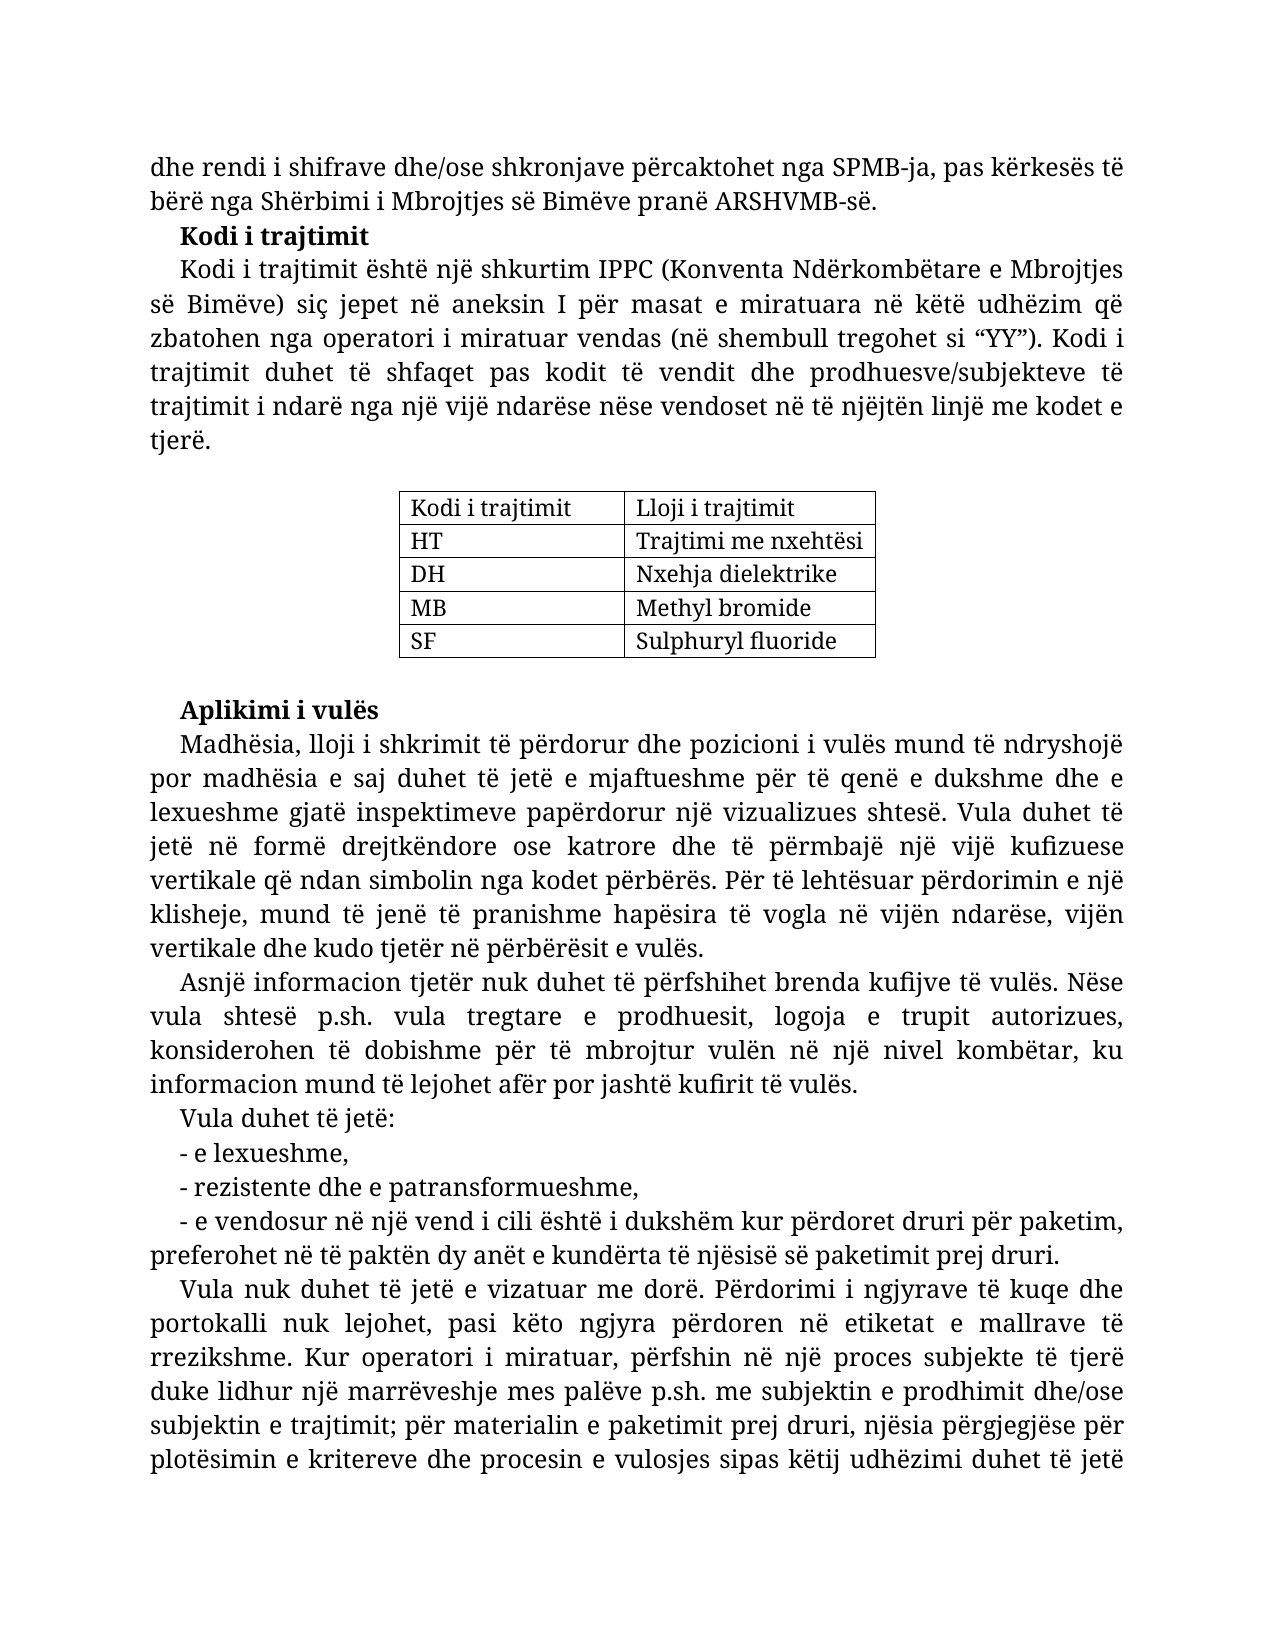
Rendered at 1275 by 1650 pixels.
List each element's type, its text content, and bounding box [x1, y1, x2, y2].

table_cell HT [400, 525, 624, 557]
table_cell DH [400, 558, 624, 591]
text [150, 1271, 1125, 1476]
text Kodi i trajtimit [150, 218, 1125, 252]
table_header Lloji i trajtimit [625, 492, 875, 524]
text Vula duhet të jetë: [150, 1101, 1125, 1135]
text Aplikimi i vulës [150, 692, 1125, 726]
text - e vendosur në një vend i cili është i dukshëm kur përdoret druri për paketim, preferohet në të paktën dy anët e kundërta të njësisë së paketimit prej druri. [150, 1203, 1125, 1271]
text Madhësia, lloji i shkrimit të përdorur dhe pozicioni i vulës mund të ndryshojë por madhësia e saj duhet të jetë e mjaftueshme për të qenë e dukshme dhe e lexueshme gjatë inspektimeve papërdorur një vizualizues shtesë. Vula duhet të jetë në formë drejtkëndore ose katrore dhe të përmbajë një vijë kufizuese vertikale që ndan simbolin nga kodet përbërës. Për të lehtësuar përdorimin e një klisheje, mund të jenë të pranishme hapësira të vogla në vijën ndarëse, vijën vertikale dhe kudo tjetër në përbërësit e vulës. [150, 726, 1125, 965]
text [150, 150, 1125, 218]
table_cell Nxehja dielektrike [625, 558, 875, 591]
table_cell Trajtimi me nxehtësi [625, 525, 875, 557]
table_cell Methyl bromide [625, 592, 875, 624]
text Kodi i trajtimit është një shkurtim IPPC (Konventa Ndërkombëtare e Mbrojtjes së Bimëve) siç jepet në aneksin I për masat e miratuara në këtë udhëzim që zbatohen nga operatori i miratuar vendas (në shembull tregohet si “YY”). Kodi i trajtimit duhet të shfaqet pas kodit të vendit dhe prodhuesve/subjekteve të trajtimit i ndarë nga një vijë ndarëse nëse vendoset në të njëjtën linjë me kodet e tjerë. [150, 252, 1125, 457]
table_cell SF [400, 625, 624, 657]
table_header Kodi i trajtimit [400, 492, 624, 524]
text - rezistente dhe e patransformueshme, [150, 1169, 1125, 1203]
table_cell MB [400, 592, 624, 624]
table_cell Sulphuryl fluoride [625, 625, 875, 657]
text Asnjë informacion tjetër nuk duhet të përfshihet brenda kufijve të vulës. Nëse vula shtesë p.sh. vula tregtare e prodhuesit, logoja e trupit autorizues, konsiderohen të dobishme për të mbrojtur vulën në një nivel kombëtar, ku informacion mund të lejohet afër por jashtë kufirit të vulës. [150, 965, 1125, 1101]
text - e lexueshme, [150, 1135, 1125, 1169]
